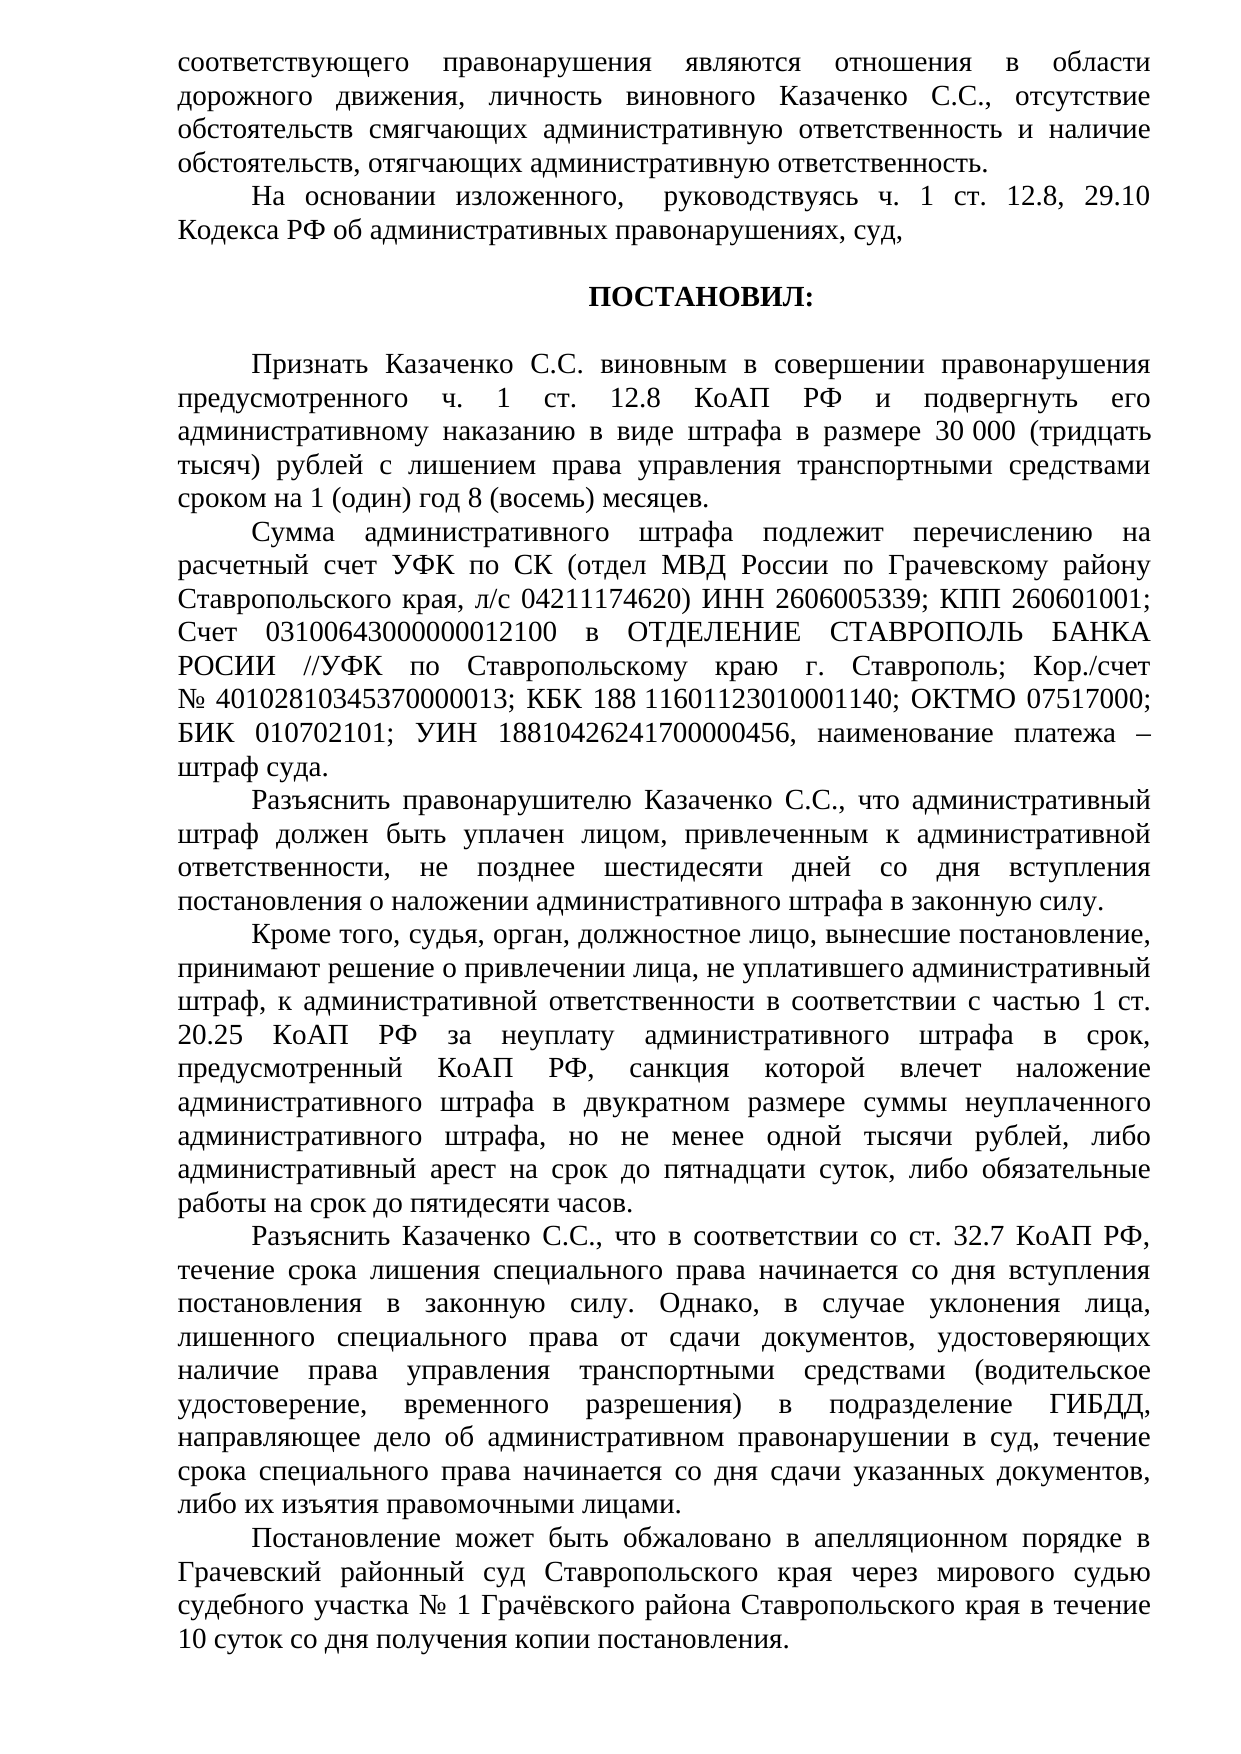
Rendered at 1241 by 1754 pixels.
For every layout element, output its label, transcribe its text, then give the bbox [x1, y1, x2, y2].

text Сумма административного штрафа подлежит перечислению на расчетный счет УФК по СК (отдел МВД России по Грачевскому району Ставропольского края, л/с 04211174620) ИНН 2606005339; КПП 260601001; Счет 03100643000000012100 в ОТДЕЛЕНИЕ СТАВРОПОЛЬ БАНКА РОСИИ //УФК по Ставропольскому краю г. Ставрополь; Кор./счет № 40102810345370000013; КБК 188 11601123010001140; ОКТМО 07517000; БИК 010702101; УИН 18810426241700000456, наименование платежа – штраф суда. [177, 514, 1152, 782]
text ПОСТАНОВИЛ: [177, 279, 1152, 313]
text На основании изложенного, руководствуясь ч. 1 ст. 12.8, 29.10 Кодекса РФ об административных правонарушениях, суд, [177, 178, 1152, 246]
text Признать Казаченко С.С. виновным в совершении правонарушения предусмотренного ч. 1 ст. 12.8 КоАП РФ и подвергнуть его административному наказанию в виде штрафа в размере 30 000 (тридцать тысяч) рублей с лишением права управления транспортными средствами сроком на 1 (один) год 8 (восемь) месяцев. [177, 346, 1152, 514]
text Разъяснить правонарушителю Казаченко С.С., что административный штраф должен быть уплачен лицом, привлеченным к административной ответственности, не позднее шестидесяти дней со дня вступления постановления о наложении административного штрафа в законную силу. [177, 782, 1152, 916]
text Постановление может быть обжаловано в апелляционном порядке в Грачевский районный суд Ставропольского края через мирового судью судебного участка № 1 Грачёвского района Ставропольского края в течение 10 суток со дня получения копии постановления. [177, 1520, 1152, 1654]
text Разъяснить Казаченко С.С., что в соответствии со ст. 32.7 КоАП РФ, течение срока лишения специального права начинается со дня вступления постановления в законную силу. Однако, в случае уклонения лица, лишенного специального права от сдачи документов, удостоверяющих наличие права управления транспортными средствами (водительское удостоверение, временного разрешения) в подразделение ГИБДД, направляющее дело об административном правонарушении в суд, течение срока специального права начинается со дня сдачи указанных документов, либо их изъятия правомочными лицами. [177, 1218, 1152, 1520]
text Кроме того, судья, орган, должностное лицо, вынесшие постановление, принимают решение о привлечении лица, не уплатившего административный штраф, к административной ответственности в соответствии с частью 1 ст. 20.25 КоАП РФ за неуплату административного штрафа в срок, предусмотренный КоАП РФ, санкция которой влечет наложение административного штрафа в двукратном размере суммы неуплаченного административного штрафа, но не менее одной тысячи рублей, либо административный арест на срок до пятнадцати суток, либо обязательные работы на срок до пятидесяти часов. [177, 916, 1152, 1218]
